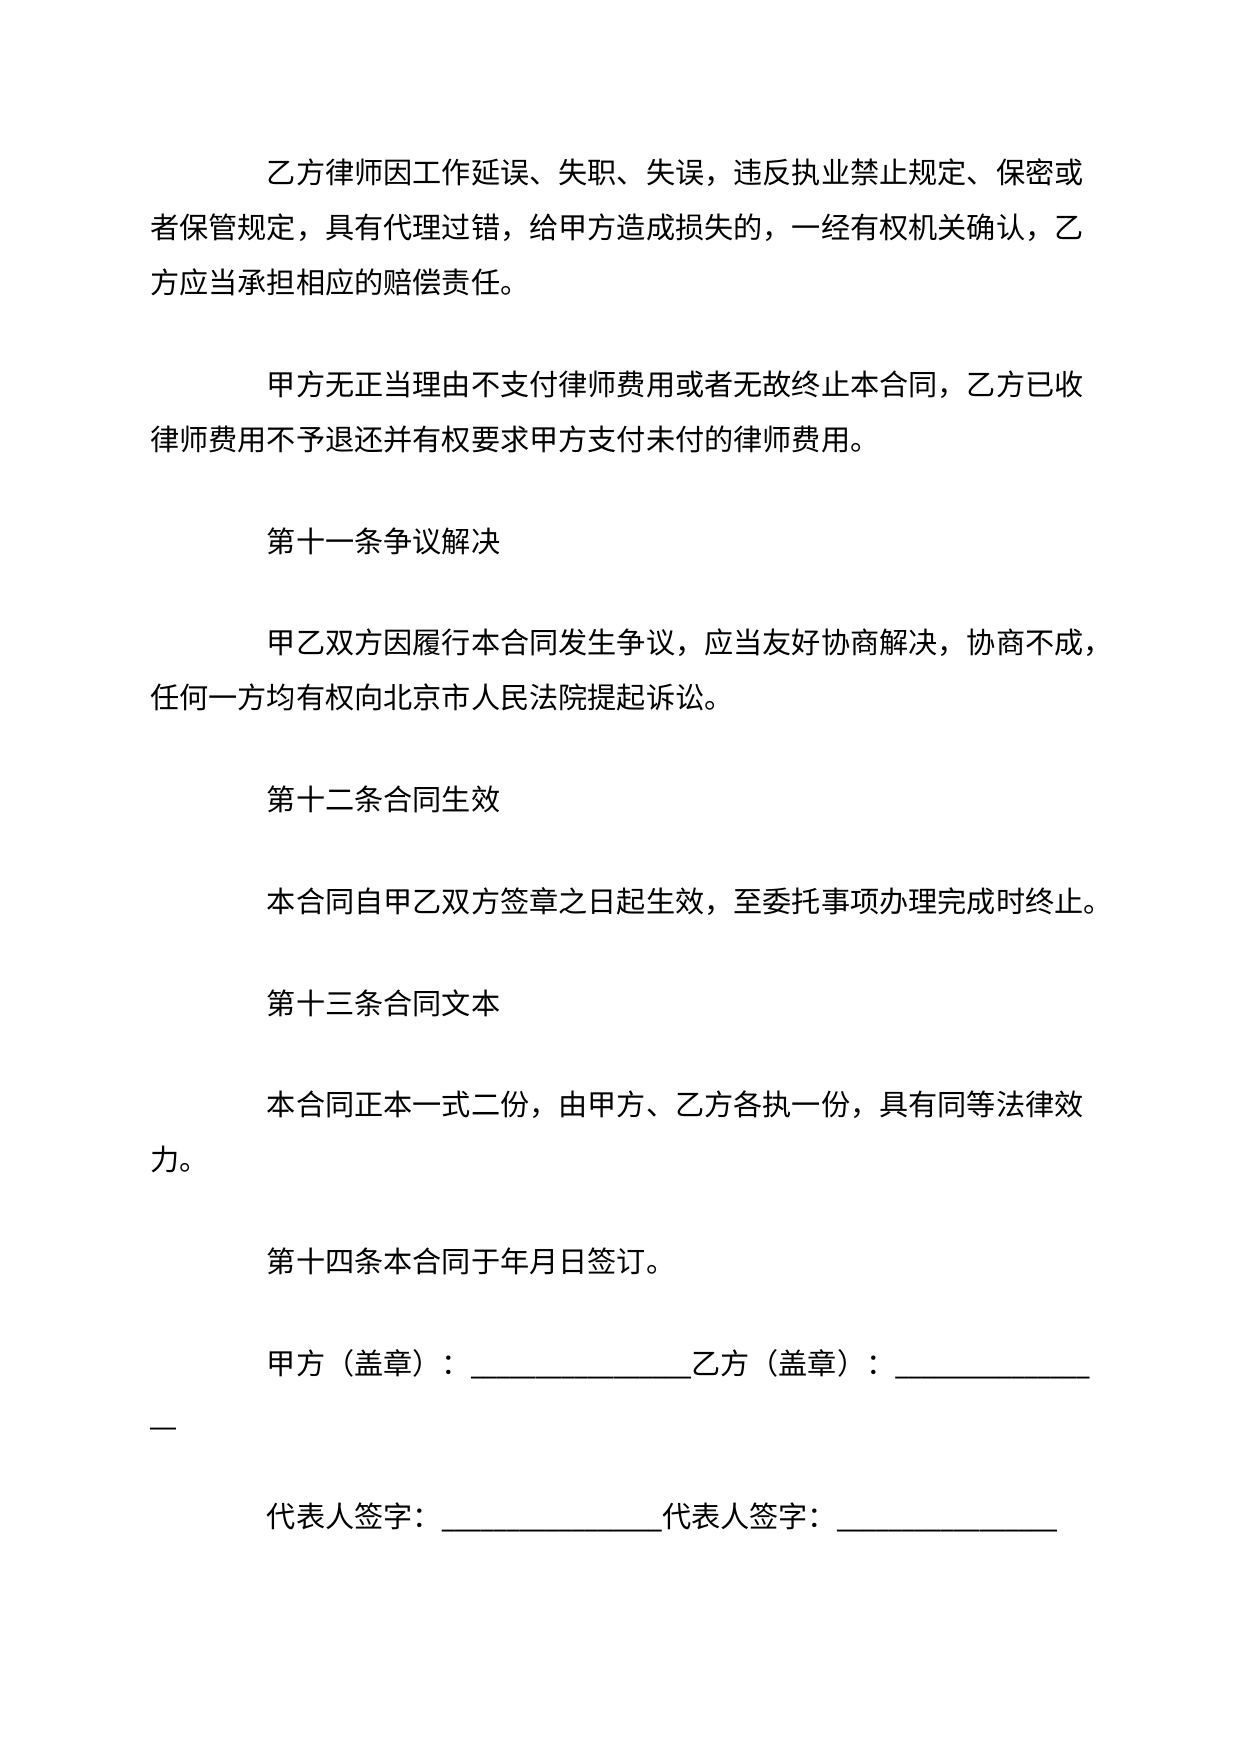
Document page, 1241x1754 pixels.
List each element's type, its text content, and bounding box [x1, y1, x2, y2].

text 代表人签字：_________________代表人签字：_________________ [150, 1493, 1090, 1536]
text 第十三条合同文本 [150, 980, 1090, 1022]
text 乙方律师因工作延误、失职、失误，违反执业禁止规定、保密或者保管规定，具有代理过错，给甲方造成损失的，一经有权机关确认，乙方应当承担相应的赔偿责任。 [150, 150, 1090, 302]
text 第十四条本合同于年月日签订。 [150, 1239, 1090, 1281]
text 甲方（盖章）：_________________乙方（盖章）：_________________ [150, 1340, 1090, 1434]
text 第十二条合同生效 [150, 777, 1090, 819]
text 甲乙双方因履行本合同发生争议，应当友好协商解决，协商不成，任何一方均有权向北京市人民法院提起诉讼。 [150, 620, 1090, 717]
text 第十一条争议解决 [150, 518, 1090, 561]
text 本合同自甲乙双方签章之日起生效，至委托事项办理完成时终止。 [150, 878, 1090, 921]
text 甲方无正当理由不支付律师费用或者无故终止本合同，乙方已收律师费用不予退还并有权要求甲方支付未付的律师费用。 [150, 362, 1090, 459]
text 本合同正本一式二份，由甲方、乙方各执一份，具有同等法律效力。 [150, 1082, 1090, 1179]
